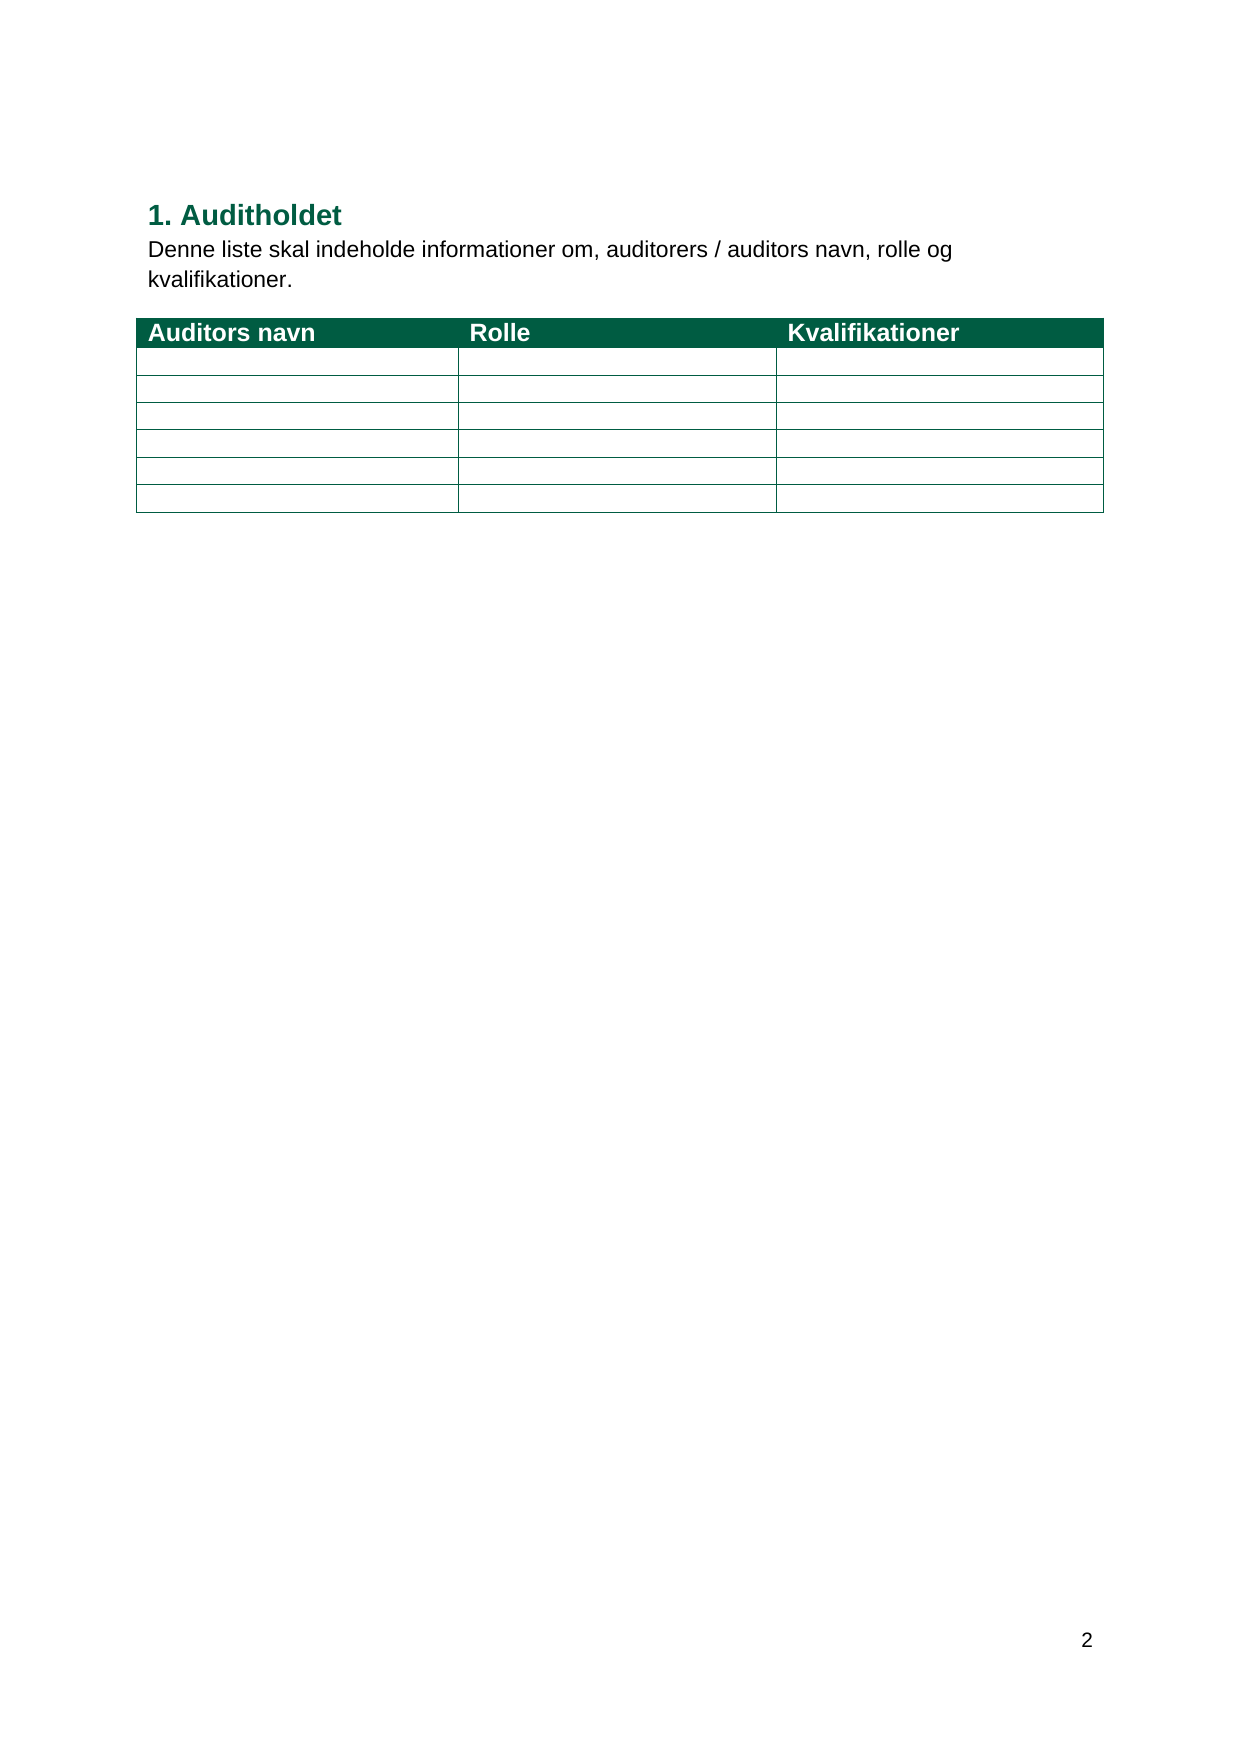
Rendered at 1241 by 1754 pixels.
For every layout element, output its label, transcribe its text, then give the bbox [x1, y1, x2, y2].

table_cell [777, 485, 1103, 512]
table_cell [777, 458, 1103, 484]
table_cell [137, 403, 458, 429]
table_cell [777, 376, 1103, 402]
table_cell [777, 430, 1103, 457]
table_cell [777, 403, 1103, 429]
table_cell [459, 348, 776, 374]
table_cell [459, 485, 776, 512]
table_cell [459, 403, 776, 429]
table_cell [459, 430, 776, 457]
table_header Auditors navn [137, 319, 458, 347]
text Denne liste skal indeholde informationer om, auditorers / auditors navn, rolle og kvalifikationer. [148, 236, 1093, 293]
table_cell [137, 348, 458, 374]
table_header Kvalifikationer [777, 319, 1103, 347]
subtitle 1. Auditholdet [148, 198, 1093, 231]
table_header Rolle [459, 319, 776, 347]
table_cell [137, 376, 458, 402]
table_cell [459, 458, 776, 484]
table_cell [137, 458, 458, 484]
table_cell [137, 430, 458, 457]
table_cell [459, 376, 776, 402]
table_cell [137, 485, 458, 512]
table_cell [777, 348, 1103, 374]
